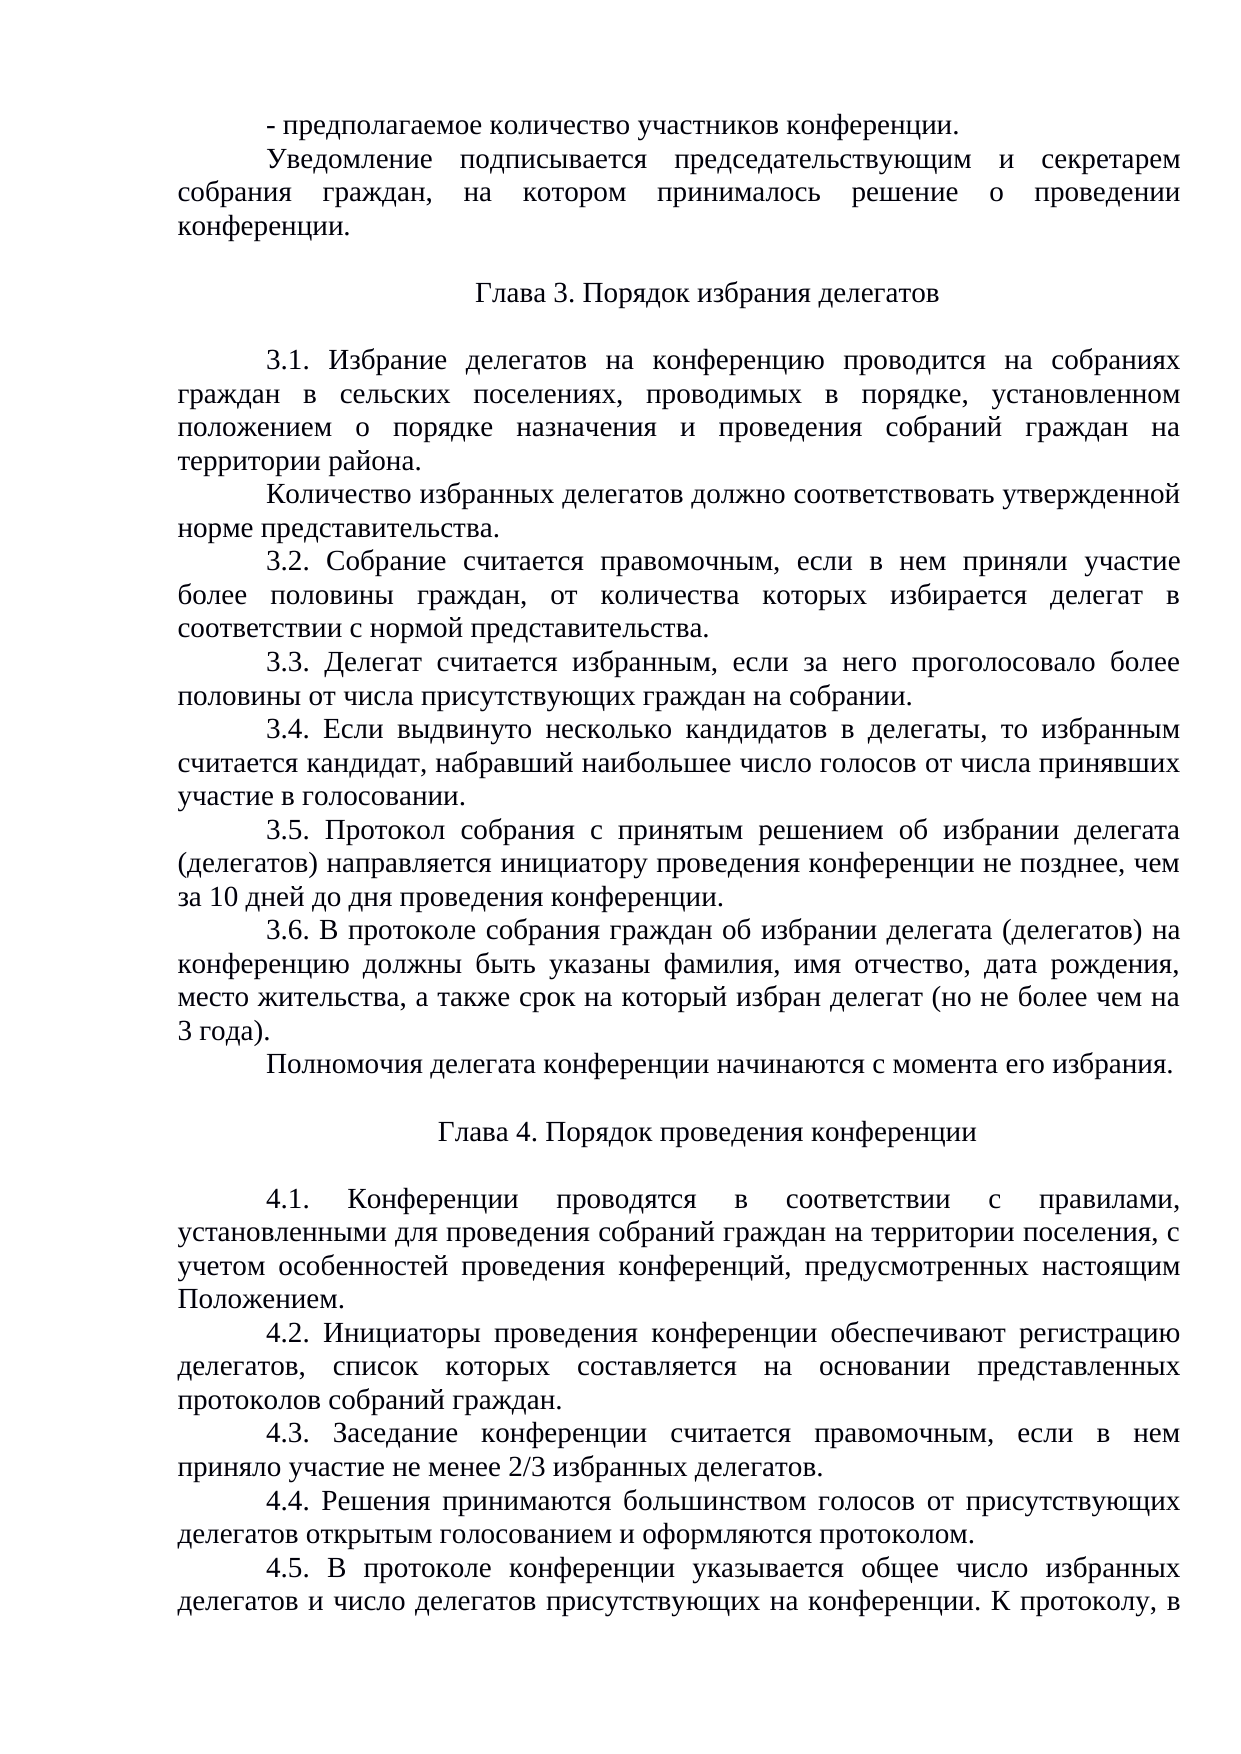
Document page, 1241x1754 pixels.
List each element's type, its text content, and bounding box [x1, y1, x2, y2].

text Глава 4. Порядок проведения конференции [177, 1114, 1181, 1147]
text 4.3. Заседание конференции считается правомочным, если в нем приняло участие не менее 2/3 избранных делегатов. [177, 1416, 1181, 1483]
text 3.4. Если выдвинуто несколько кандидатов в делегаты, то избранным считается кандидат, набравший наибольшее число голосов от числа принявших участие в голосовании. [177, 711, 1181, 812]
text 3.6. В протоколе собрания граждан об избрании делегата (делегатов) на конференцию должны быть указаны фамилия, имя отчество, дата рождения, место жительства, а также срок на который избран делегат (но не более чем на 3 года). [177, 912, 1181, 1047]
text Уведомление подписывается председательствующим и секретарем собрания граждан, на котором принималось решение о проведении конференции. [177, 141, 1181, 242]
text 4.1. Конференции проводятся в соответствии с правилами, установленными для проведения собраний граждан на территории поселения, с учетом особенностей проведения конференций, предусмотренных настоящим Положением. [177, 1181, 1181, 1315]
text Полномочия делегата конференции начинаются с момента его избрания. [177, 1047, 1181, 1080]
text 3.5. Протокол собрания с принятым решением об избрании делегата (делегатов) направляется инициатору проведения конференции не позднее, чем за 10 дней до дня проведения конференции. [177, 812, 1181, 912]
text 4.2. Инициаторы проведения конференции обеспечивают регистрацию делегатов, список которых составляется на основании представленных протоколов собраний граждан. [177, 1315, 1181, 1416]
text Количество избранных делегатов должно соответствовать утвержденной норме представительства. [177, 476, 1181, 543]
text 3.2. Собрание считается правомочным, если в нем приняли участие более половины граждан, от количества которых избирается делегат в соответствии с нормой представительства. [177, 543, 1181, 644]
text 3.1. Избрание делегатов на конференцию проводится на собраниях граждан в сельских поселениях, проводимых в порядке, установленном положением о порядке назначения и проведения собраний граждан на территории района. [177, 342, 1181, 476]
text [177, 1550, 1181, 1617]
text 4.4. Решения принимаются большинством голосов от присутствующих делегатов открытым голосованием и оформляются протоколом. [177, 1483, 1181, 1550]
text - предполагаемое количество участников конференции. [177, 107, 1181, 141]
text 3.3. Делегат считается избранным, если за него проголосовало более половины от числа присутствующих граждан на собрании. [177, 644, 1181, 711]
text Глава 3. Порядок избрания делегатов [177, 275, 1181, 309]
